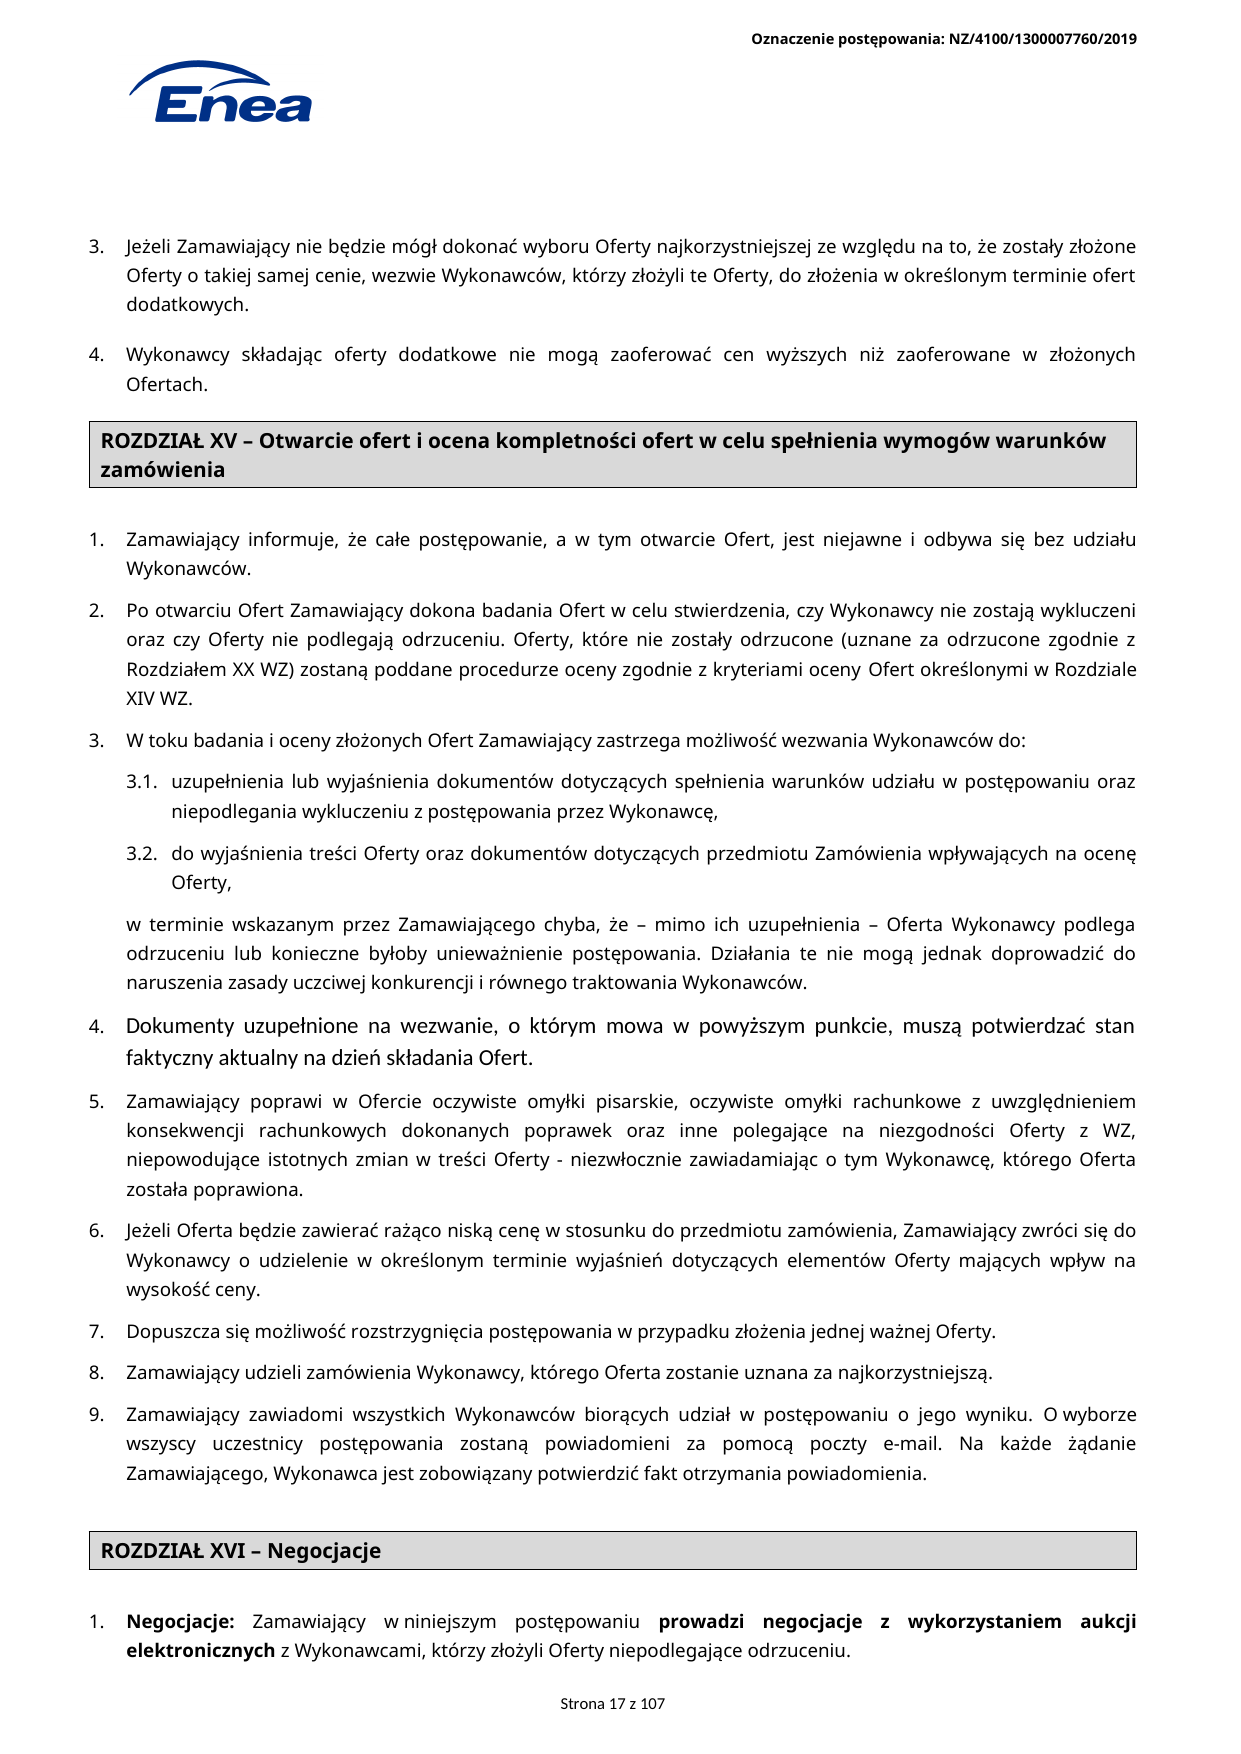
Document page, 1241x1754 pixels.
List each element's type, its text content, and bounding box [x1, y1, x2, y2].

list Dopuszcza się możliwość rozstrzygnięcia postępowania w przypadku złożenia jednej ważnej Oferty. [89, 1318, 1137, 1343]
text w terminie wskazanym przez Zamawiającego chyba, że – mimo ich uzupełnienia – Oferta Wykonawcy podlega odrzuceniu lub konieczne byłoby unieważnienie postępowania. Działania te nie mogą jednak doprowadzić do naruszenia zasady uczciwej konkurencji i równego traktowania Wykonawców. [126, 911, 1137, 995]
table_header ROZDZIAŁ XV – Otwarcie ofert i ocena kompletności ofert w celu spełnienia wymogów warunków zamówienia [90, 422, 1136, 487]
list Jeżeli Zamawiający nie będzie mógł dokonać wyboru Oferty najkorzystniejszej ze względu na to, że zostały złożone Oferty o takiej samej cenie, wezwie Wykonawców, którzy złożyli te Oferty, do złożenia w określonym terminie ofert dodatkowych. [89, 233, 1137, 317]
list Po otwarciu Ofert Zamawiający dokona badania Ofert w celu stwierdzenia, czy Wykonawcy nie zostają wykluczeni oraz czy Oferty nie podlegają odrzuceniu. Oferty, które nie zostały odrzucone (uznane za odrzucone zgodnie z Rozdziałem XX WZ) zostaną poddane procedurze oceny zgodnie z kryteriami oceny Ofert określonymi w Rozdziale XIV WZ. [89, 597, 1137, 711]
list Zamawiający informuje, że całe postępowanie, a w tym otwarcie Ofert, jest niejawne i odbywa się bez udziału Wykonawców. [89, 526, 1137, 581]
list do wyjaśnienia treści Oferty oraz dokumentów dotyczących przedmiotu Zamówienia wpływających na ocenę Oferty, [126, 840, 1137, 894]
table_header ROZDZIAŁ XVI – Negocjacje [90, 1532, 1136, 1569]
list Zamawiający poprawi w Ofercie oczywiste omyłki pisarskie, oczywiste omyłki rachunkowe z uwzględnieniem konsekwencji rachunkowych dokonanych poprawek oraz inne polegające na niezgodności Oferty z WZ, niepowodujące istotnych zmian w treści Oferty - niezwłocznie zawiadamiając o tym Wykonawcę, którego Oferta została poprawiona. [89, 1088, 1137, 1201]
list Dokumenty uzupełnione na wezwanie, o którym mowa w powyższym punkcie, muszą potwierdzać stan faktyczny aktualny na dzień składania Ofert. [89, 1011, 1137, 1071]
list Wykonawcy składając oferty dodatkowe nie mogą zaoferować cen wyższych niż zaoferowane w złożonych Ofertach. [89, 342, 1137, 396]
list Zamawiający zawiadomi wszystkich Wykonawców biorących udział w postępowaniu o jego wyniku. O wyborze wszyscy uczestnicy postępowania zostaną powiadomieni za pomocą poczty e-mail. Na każde żądanie Zamawiającego, Wykonawca jest zobowiązany potwierdzić fakt otrzymania powiadomienia. [89, 1401, 1137, 1486]
list Jeżeli Oferta będzie zawierać rażąco niską cenę w stosunku do przedmiotu zamówienia, Zamawiający zwróci się do Wykonawcy o udzielenie w określonym terminie wyjaśnień dotyczących elementów Oferty mających wpływ na wysokość ceny. [89, 1218, 1137, 1302]
list Zamawiający udzieli zamówienia Wykonawcy, którego Oferta zostanie uznana za najkorzystniejszą. [89, 1360, 1137, 1385]
picture [117, 50, 324, 124]
list W toku badania i oceny złożonych Ofert Zamawiający zastrzega możliwość wezwania Wykonawców do: [89, 727, 1137, 752]
list uzupełnienia lub wyjaśnienia dokumentów dotyczących spełnienia warunków udziału w postępowaniu oraz niepodlegania wykluczeniu z postępowania przez Wykonawcę, [126, 769, 1137, 823]
list Negocjacje: Zamawiający w niniejszym postępowaniu z Wykonawcami, którzy złożyli Oferty niepodlegające odrzuceniu. [89, 1608, 1137, 1663]
